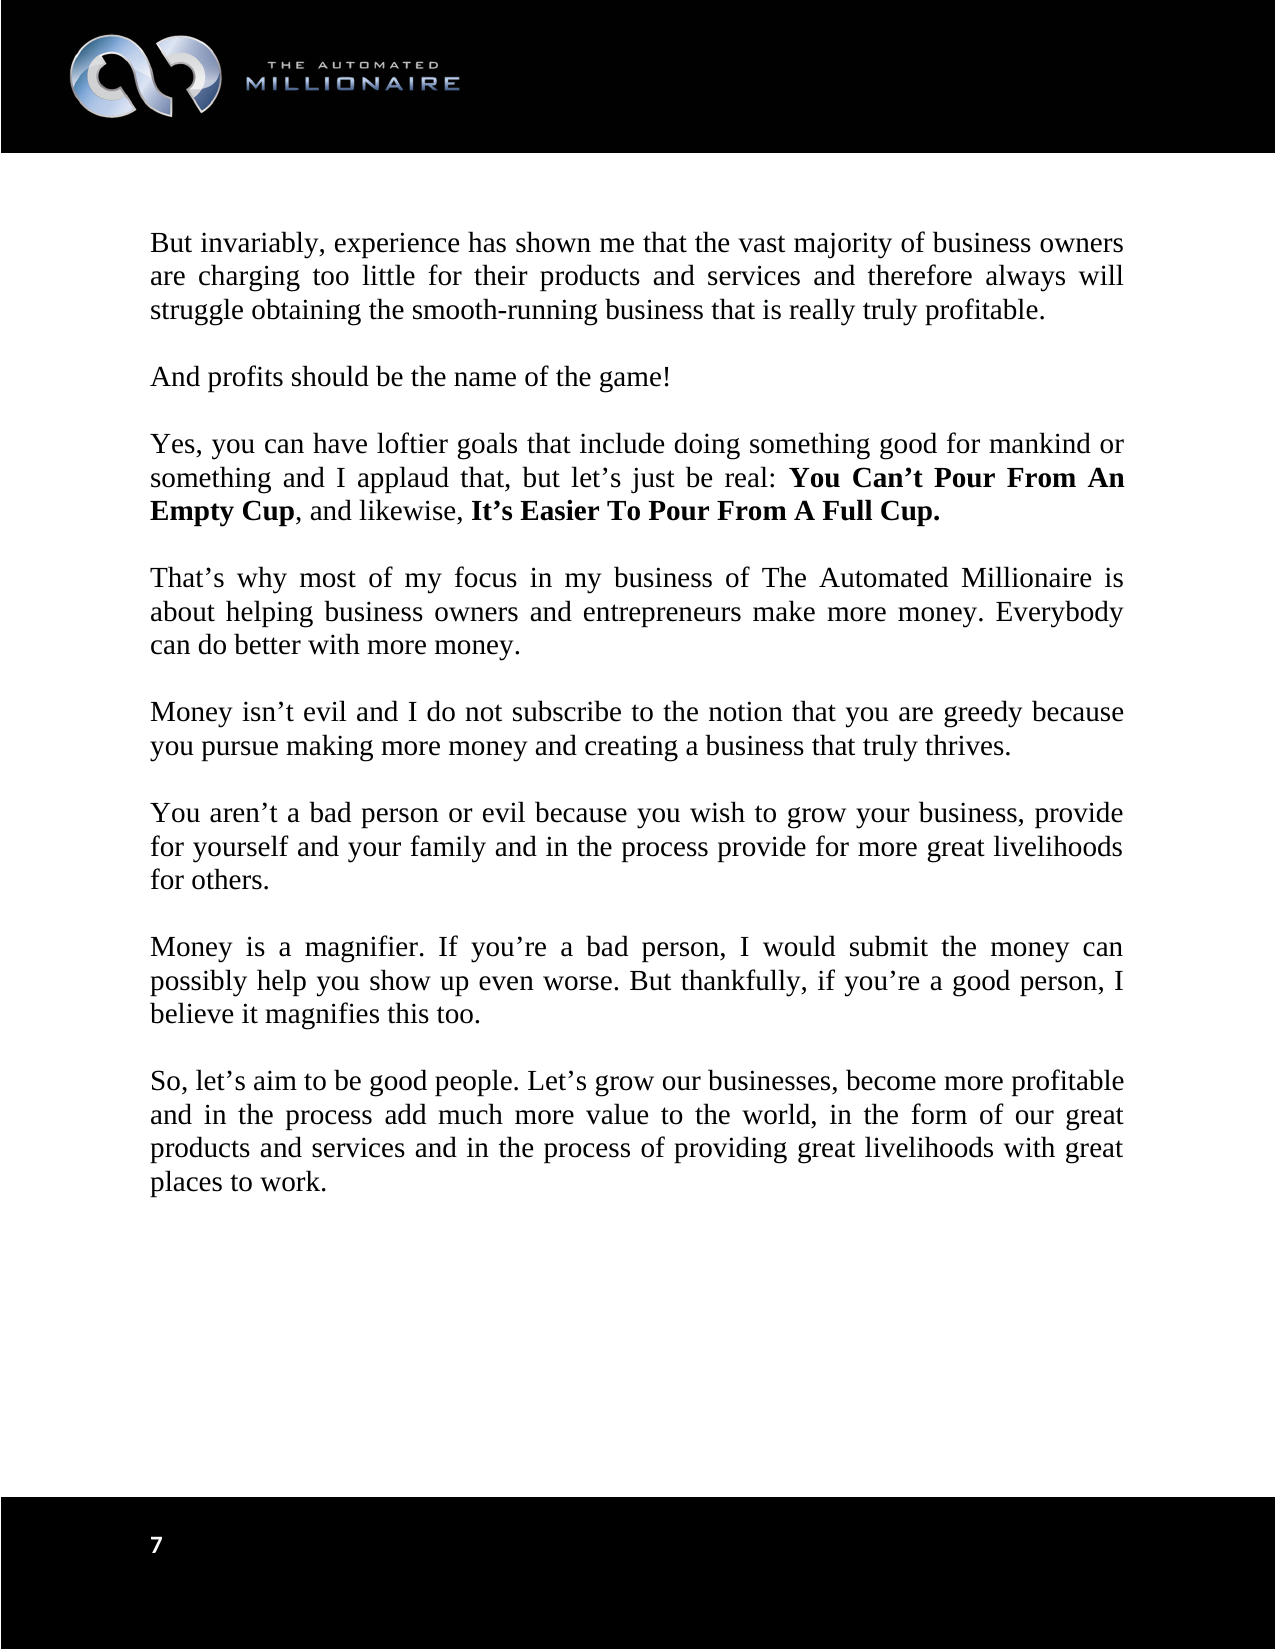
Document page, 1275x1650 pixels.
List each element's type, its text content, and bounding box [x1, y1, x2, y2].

picture [1, 0, 1275, 153]
text So, let’s aim to be good people. Let’s grow our businesses, become more profitable and in the process add much more value to the world, in the form of our great products and services and in the process of providing great livelihoods with great places to work. [150, 1063, 1125, 1198]
text Money is a magnifier. If you’re a bad person, I would submit the money can possibly help you show up even worse. But thankfully, if you’re a good person, I believe it magnifies this too. [150, 929, 1125, 1030]
text But invariably, experience has shown me that the vast majority of business owners are charging too little for their products and services and therefore always will struggle obtaining the smooth-running business that is really truly profitable. [150, 225, 1125, 326]
text You aren’t a bad person or evil because you wish to grow your business, provide for yourself and your family and in the process provide for more great livelihoods for others. [150, 795, 1125, 896]
text Money isn’t evil and I do not subscribe to the notion that you are greedy because you pursue making more money and creating a business that truly thrives. [150, 694, 1125, 762]
text And profits should be the name of the game! [150, 359, 1125, 393]
text That’s why most of my focus in my business of The Automated Millionaire is about helping business owners and entrepreneurs make more money. Everybody can do better with more money. [150, 560, 1125, 661]
text Yes, you can have loftier goals that include doing something good for mankind or something and I applaud that, but let’s just be real: You Can’t Pour From An Empty Cup, and likewise, It’s Easier To Pour From A Full Cup. [150, 426, 1125, 527]
